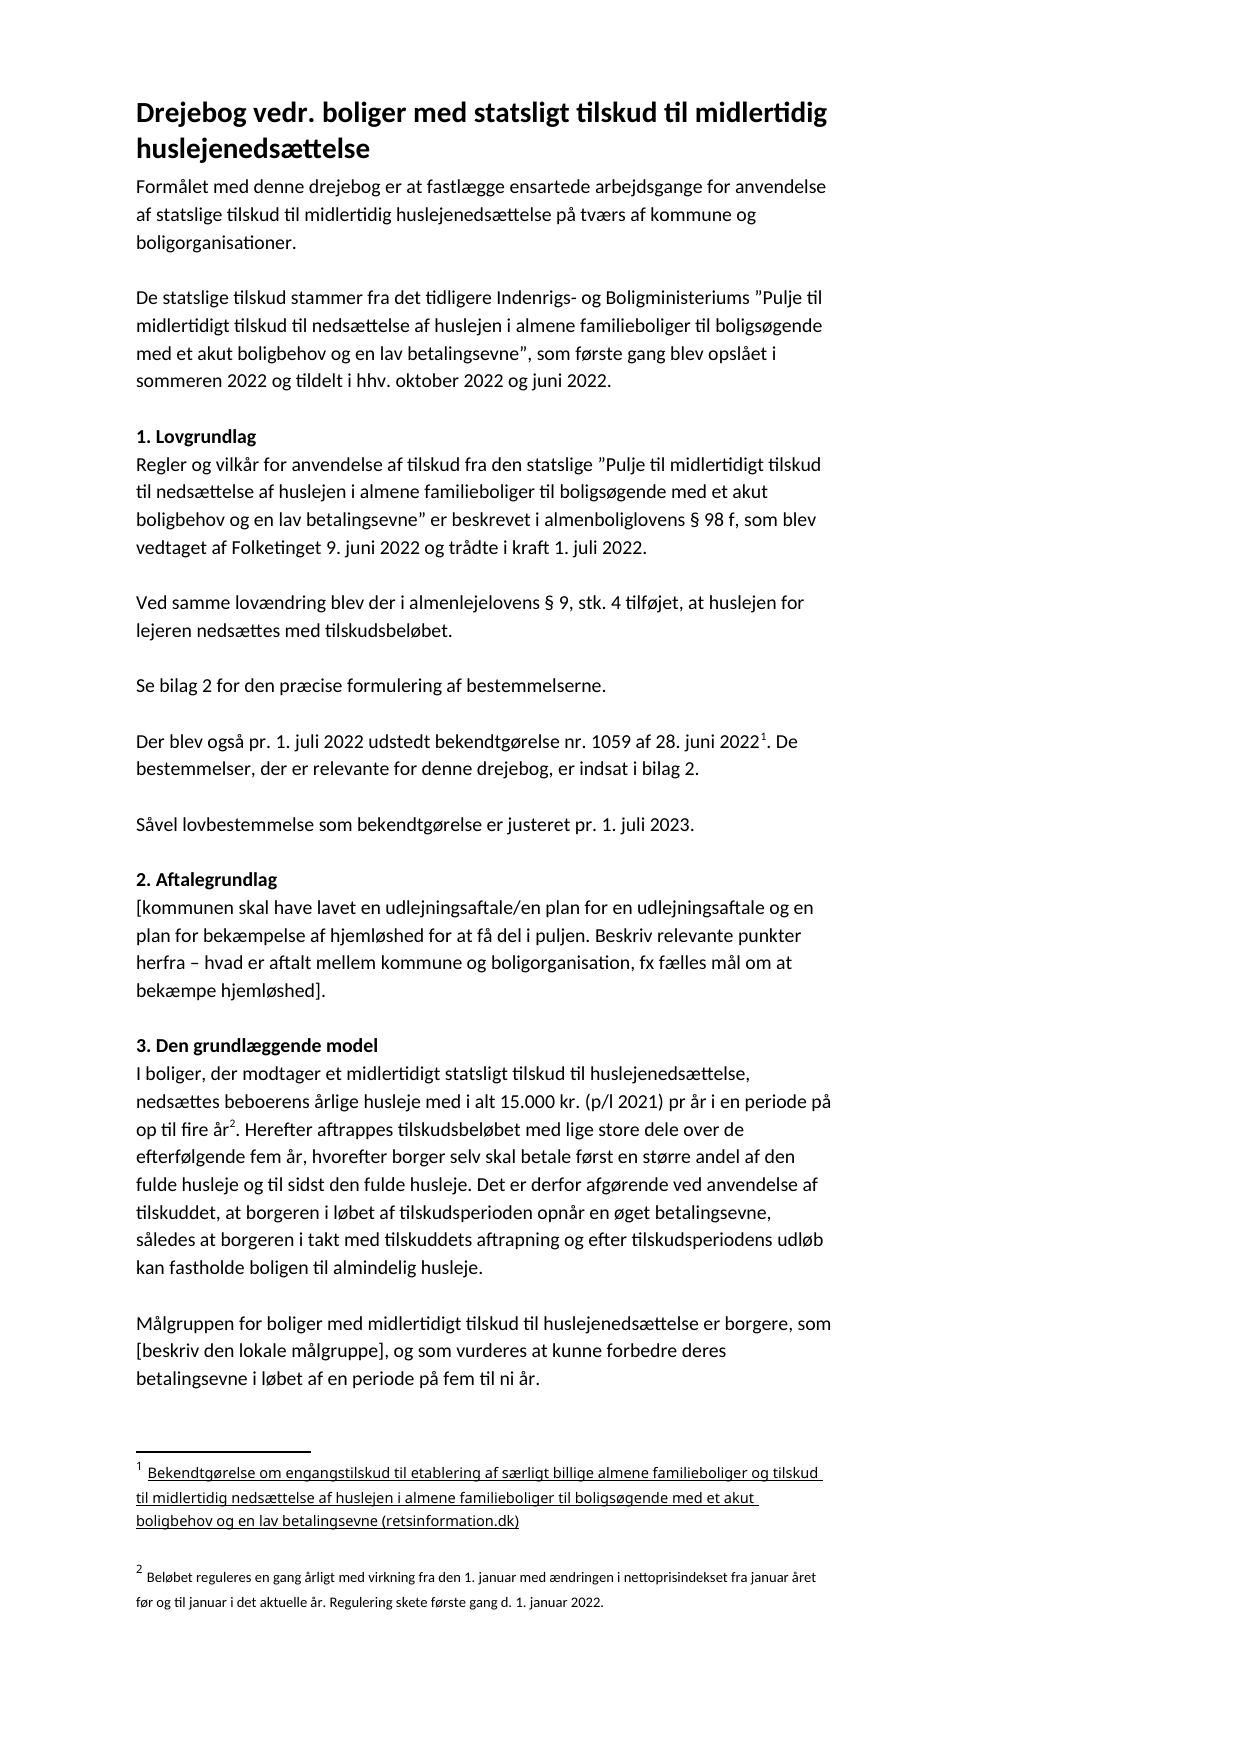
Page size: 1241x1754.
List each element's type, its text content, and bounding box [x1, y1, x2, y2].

text [kommunen skal have lavet en udlejningsaftale/en plan for en udlejningsaftale og en plan for bekæmpelse af hjemløshed for at få del i puljen. Beskriv relevante punkter herfra – hvad er aftalt mellem kommune og boligorganisation, fx fælles mål om at bekæmpe hjemløshed]. [136, 895, 833, 1002]
subtitle 3. Den grundlæggende model [136, 1033, 833, 1058]
subtitle 2. Aftalegrundlag [136, 867, 833, 891]
subtitle 1. Lovgrundlag [136, 424, 833, 448]
text Ved samme lovændring blev der i almenlejelovens § 9, stk. 4 tilføjet, at huslejen for lejeren nedsættes med tilskudsbeløbet. [136, 590, 833, 642]
text Der blev også pr. 1. juli 2022 udstedt bekendtgørelse nr. 1059 af 28. juni 2022. De bestemmelser, der er relevante for denne drejebog, er indsat i bilag 2. [136, 729, 833, 781]
text De statslige tilskud stammer fra det tidligere Indenrigs- og Boligministeriums ”Pulje til midlertidigt tilskud til nedsættelse af huslejen i almene familieboliger til boligsøgende med et akut boligbehov og en lav betalingsevne”, som første gang blev opslået i sommeren 2022 og tildelt i hhv. oktober 2022 og juni 2022. [136, 285, 833, 393]
text Formålet med denne drejebog er at fastlægge ensartede arbejdsgange for anvendelse af statslige tilskud til midlertidig huslejenedsættelse på tværs af kommune og boligorganisationer. [136, 174, 833, 254]
subtitle Drejebog vedr. boliger med statsligt tilskud til midlertidig huslejenedsættelse [136, 94, 833, 166]
text I boliger, der modtager et midlertidigt statsligt tilskud til huslejenedsættelse, nedsættes beboerens årlige husleje med i alt 15.000 kr. (p/l 2021) pr år i en periode på op til fire år. Herefter aftrappes tilskudsbeløbet med lige store dele over de efterfølgende fem år, hvorefter borger selv skal betale først en større andel af den fulde husleje og til sidst den fulde husleje. Det er derfor afgørende ved anvendelse af tilskuddet, at borgeren i løbet af tilskudsperioden opnår en øget betalingsevne, således at borgeren i takt med tilskuddets aftrapning og efter tilskudsperiodens udløb kan fastholde boligen til almindelig husleje. [136, 1061, 833, 1279]
text Såvel lovbestemmelse som bekendtgørelse er justeret pr. 1. juli 2023. [136, 812, 833, 836]
text Se bilag 2 for den præcise formulering af bestemmelserne. [136, 673, 833, 697]
text Regler og vilkår for anvendelse af tilskud fra den statslige ”Pulje til midlertidigt tilskud til nedsættelse af huslejen i almene familieboliger til boligsøgende med et akut boligbehov og en lav betalingsevne” er beskrevet i almenboliglovens § 98 f, som blev vedtaget af Folketinget 9. juni 2022 og trådte i kraft 1. juli 2022. [136, 452, 833, 559]
text Målgruppen for boliger med midlertidigt tilskud til huslejenedsættelse er borgere, som [beskriv den lokale målgruppe], og som vurderes at kunne forbedre deres betalingsevne i løbet af en periode på fem til ni år. [136, 1311, 833, 1390]
